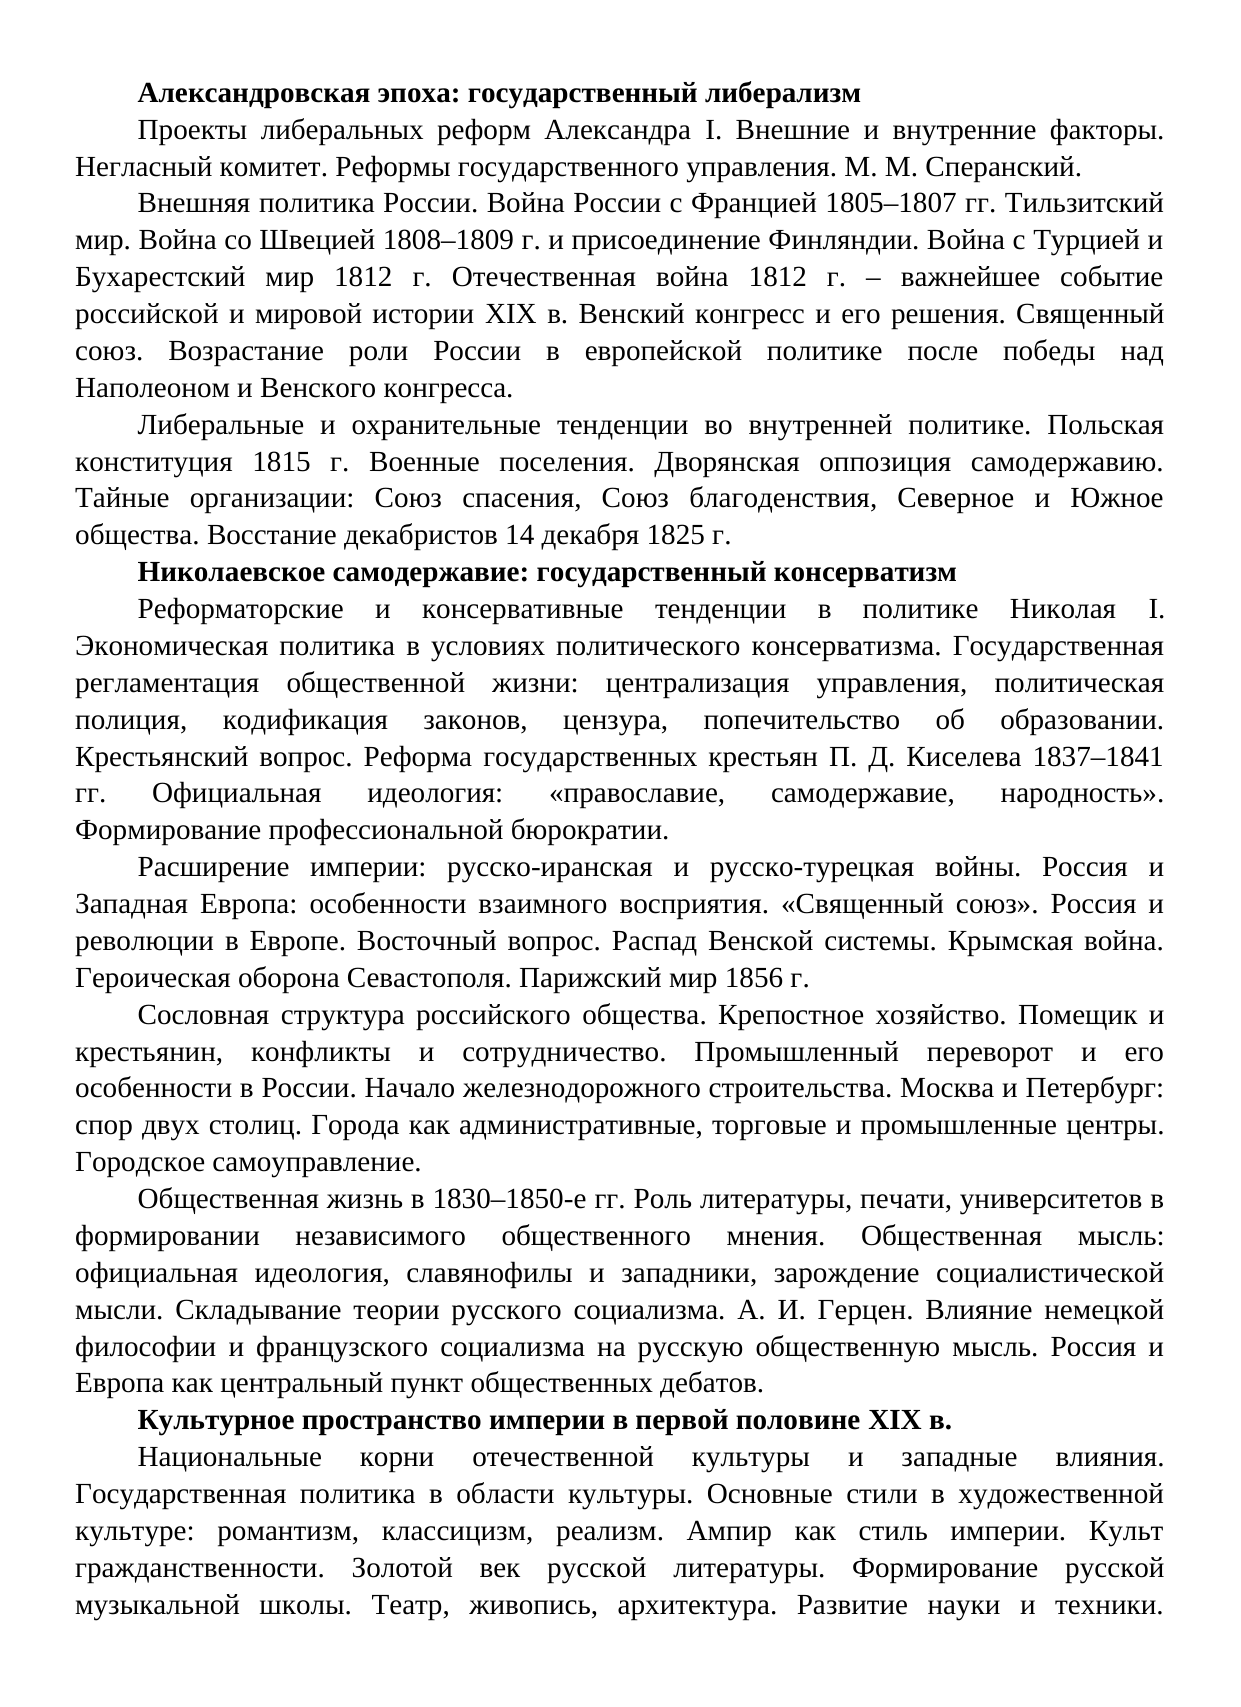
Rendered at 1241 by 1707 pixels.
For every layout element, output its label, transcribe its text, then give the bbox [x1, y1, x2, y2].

text Проекты либеральных реформ Александра I. Внешние и внутренние факторы. Негласный комитет. Реформы государственного управления. М. М. Сперанский. [75, 112, 1165, 182]
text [75, 1439, 1165, 1620]
text Общественная жизнь в 1830–1850-е гг. Роль литературы, печати, университетов в формировании независимого общественного мнения. Общественная мысль: официальная идеология, славянофилы и западники, зарождение социалистической мысли. Складывание теории русского социализма. А. И. Герцен. Влияние немецкой философии и французского социализма на русскую общественную мысль. Россия и Европа как центральный пункт общественных дебатов. [75, 1181, 1165, 1399]
text Расширение империи: русско-иранская и русско-турецкая войны. Россия и Западная Европа: особенности взаимного восприятия. «Священный союз». Россия и революции в Европе. Восточный вопрос. Распад Венской системы. Крымская война. Героическая оборона Севастополя. Парижский мир 1856 г. [75, 849, 1165, 993]
text Александровская эпоха: государственный либерализм [75, 75, 1165, 108]
text Культурное пространство империи в первой половине XIX в. [75, 1402, 1165, 1436]
text Сословная структура российского общества. Крепостное хозяйство. Помещик и крестьянин, конфликты и сотрудничество. Промышленный переворот и его особенности в России. Начало железнодорожного строительства. Москва и Петербург: спор двух столиц. Города как административные, торговые и промышленные центры. Городское самоуправление. [75, 997, 1165, 1178]
text Реформаторские и консервативные тенденции в политике Николая I. Экономическая политика в условиях политического консерватизма. Государственная регламентация общественной жизни: централизация управления, политическая полиция, кодификация законов, цензура, попечительство об образовании. Крестьянский вопрос. Реформа государственных крестьян П. Д. Киселева 1837–1841 гг. Официальная идеология: «православие, самодержавие, народность». Формирование профессиональной бюрократии. [75, 591, 1165, 846]
text Либеральные и охранительные тенденции во внутренней политике. Польская конституция 1815 г. Военные поселения. Дворянская оппозиция самодержавию. Тайные организации: Союз спасения, Союз благоденствия, Северное и Южное общества. Восстание декабристов 14 декабря 1825 г. [75, 407, 1165, 551]
text Внешняя политика России. Война России с Францией 1805–1807 гг. Тильзитский мир. Война со Швецией 1808–1809 г. и присоединение Финляндии. Война с Турцией и Бухарестский мир 1812 г. Отечественная война 1812 г. – важнейшее событие российской и мировой истории XIX в. Венский конгресс и его решения. Священный союз. Возрастание роли России в европейской политике после победы над Наполеоном и Венского конгресса. [75, 186, 1165, 403]
text Николаевское самодержавие: государственный консерватизм [75, 554, 1165, 588]
